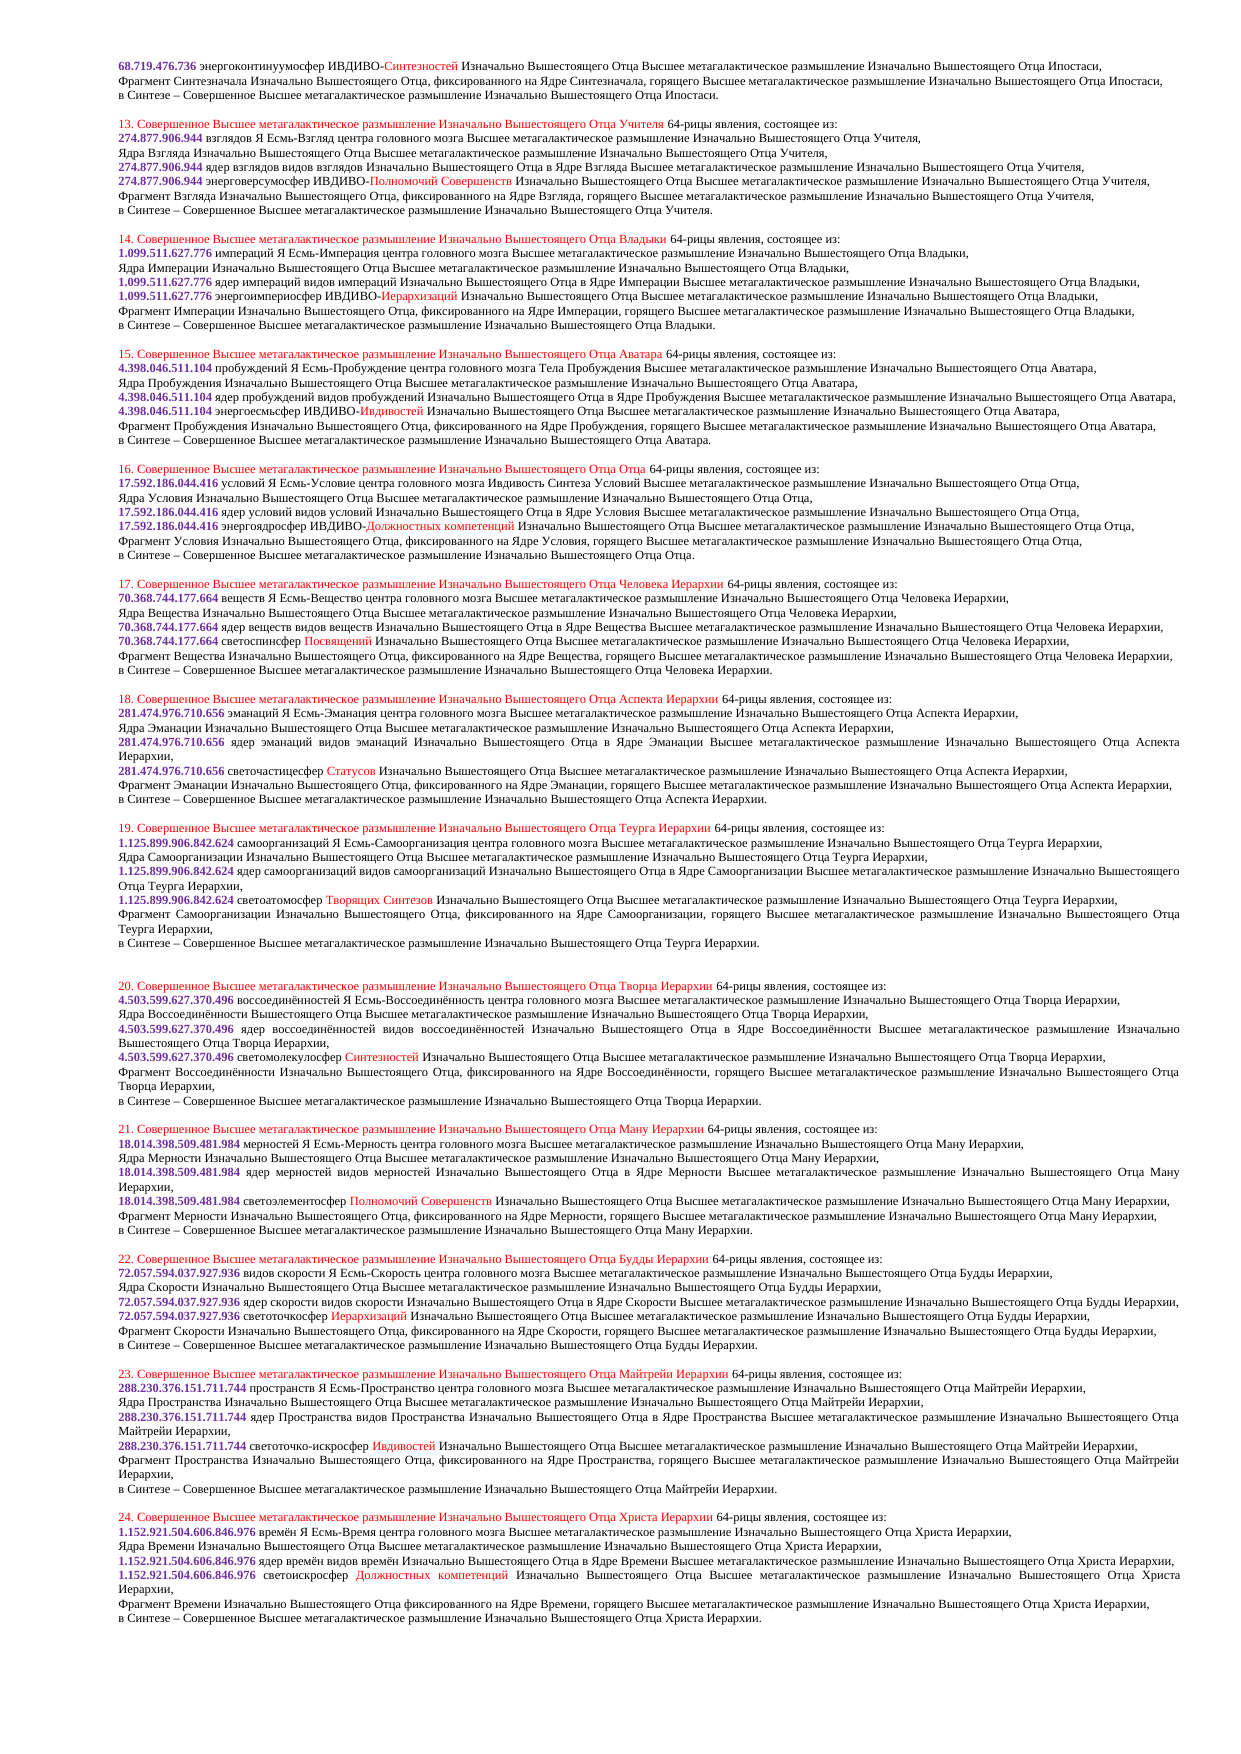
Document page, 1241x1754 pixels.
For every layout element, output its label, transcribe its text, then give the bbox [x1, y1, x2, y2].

text в Синтезе – Совершенное Высшее метагалактическое размышление Изначально Вышестоящего Отца Аватара. [118, 433, 1181, 447]
text 15. Совершенное Высшее метагалактическое размышление Изначально Вышестоящего Отца Аватара 64-рицы явления, состоящее из: [118, 347, 1181, 361]
text в Синтезе – Совершенное Высшее метагалактическое размышление Изначально Вышестоящего Отца Майтрейи Иерархии. [118, 1481, 1181, 1496]
text Фрагмент Мерности Изначально Вышестоящего Отца, фиксированного на Ядре Мерности, горящего Высшее метагалактическое размышление Изначально Вышестоящего Отца Ману Иерархии, [118, 1208, 1181, 1223]
text Ядра Взгляда Изначально Вышестоящего Отца Высшее метагалактическое размышление Изначально Вышестоящего Отца Учителя, [118, 145, 1181, 160]
text 22. Совершенное Высшее метагалактическое размышление Изначально Вышестоящего Отца Будды Иерархии 64-рицы явления, состоящее из: [118, 1251, 1181, 1266]
text Ядра Воссоединённости Вышестоящего Отца Высшее метагалактическое размышление Изначально Вышестоящего Отца Творца Иерархии, [118, 1007, 1181, 1021]
text 21. Совершенное Высшее метагалактическое размышление Изначально Вышестоящего Отца Ману Иерархии 64-рицы явления, состоящее из: [118, 1122, 1181, 1136]
text 281.474.976.710.656 светочастицесфер Статусов Изначально Вышестоящего Отца Высшее метагалактическое размышление Изначально Вышестоящего Отца Аспекта Иерархии, [118, 763, 1181, 778]
text 274.877.906.944 энерговерсумосфер ИВДИВО-Полномочий Совершенств Изначально Вышестоящего Отца Высшее метагалактическое размышление Изначально Вышестоящего Отца Учителя, [118, 174, 1181, 188]
text 1.152.921.504.606.846.976 ядер времён видов времён Изначально Вышестоящего Отца в Ядре Времени Высшее метагалактическое размышление Изначально Вышестоящего Отца Христа Иерархии, [118, 1553, 1181, 1568]
text 1.125.899.906.842.624 самоорганизаций Я Есмь-Самоорганизация центра головного мозга Высшее метагалактическое размышление Изначально Вышестоящего Отца Теурга Иерархии, [118, 835, 1181, 850]
text 18.014.398.509.481.984 мерностей Я Есмь-Мерность центра головного мозга Высшее метагалактическое размышление Изначально Вышестоящего Отца Ману Иерархии, [118, 1136, 1181, 1151]
text Ядра Пространства Изначально Вышестоящего Отца Высшее метагалактическое размышление Изначально Вышестоящего Отца Майтрейи Иерархии, [118, 1395, 1181, 1409]
text Фрагмент Пространства Изначально Вышестоящего Отца, фиксированного на Ядре Пространства, горящего Высшее метагалактическое размышление Изначально Вышестоящего Отца Майтрейи Иерархии, [118, 1453, 1181, 1481]
text 17.592.186.044.416 ядер условий видов условий Изначально Вышестоящего Отца в Ядре Условия Высшее метагалактическое размышление Изначально Вышестоящего Отца Отца, [118, 505, 1181, 519]
text в Синтезе – Совершенное Высшее метагалактическое размышление Изначально Вышестоящего Отца Теурга Иерархии. [118, 936, 1181, 950]
text Фрагмент Взгляда Изначально Вышестоящего Отца, фиксированного на Ядре Взгляда, горящего Высшее метагалактическое размышление Изначально Вышестоящего Отца Учителя, [118, 188, 1181, 203]
text Ядра Эманации Изначально Вышестоящего Отца Высшее метагалактическое размышление Изначально Вышестоящего Отца Аспекта Иерархии, [118, 720, 1181, 735]
text 23. Совершенное Высшее метагалактическое размышление Изначально Вышестоящего Отца Майтрейи Иерархии 64-рицы явления, состоящее из: [118, 1366, 1181, 1381]
text Фрагмент Эманации Изначально Вышестоящего Отца, фиксированного на Ядре Эманации, горящего Высшее метагалактическое размышление Изначально Вышестоящего Отца Аспекта Иерархии, [118, 778, 1181, 792]
text 72.057.594.037.927.936 ядер скорости видов скорости Изначально Вышестоящего Отца в Ядре Скорости Высшее метагалактическое размышление Изначально Вышестоящего Отца Будды Иерархии, [118, 1294, 1181, 1309]
text 68.719.476.736 энергоконтинуумосфер ИВДИВО-Синтезностей Изначально Вышестоящего Отца Высшее метагалактическое размышление Изначально Вышестоящего Отца Ипостаси, [118, 59, 1181, 73]
text в Синтезе – Совершенное Высшее метагалактическое размышление Изначально Вышестоящего Отца Учителя. [118, 203, 1181, 217]
text 14. Совершенное Высшее метагалактическое размышление Изначально Вышестоящего Отца Владыки 64-рицы явления, состоящее из: [118, 232, 1181, 246]
text 18.014.398.509.481.984 светоэлементосфер Полномочий Совершенств Изначально Вышестоящего Отца Высшее метагалактическое размышление Изначально Вышестоящего Отца Ману Иерархии, [118, 1194, 1181, 1208]
text Фрагмент Скорости Изначально Вышестоящего Отца, фиксированного на Ядре Скорости, горящего Высшее метагалактическое размышление Изначально Вышестоящего Отца Будды Иерархии, [118, 1323, 1181, 1338]
text 4.503.599.627.370.496 воссоединённостей Я Есмь-Воссоединённость центра головного мозга Высшее метагалактическое размышление Изначально Вышестоящего Отца Творца Иерархии, [118, 993, 1181, 1007]
text 19. Совершенное Высшее метагалактическое размышление Изначально Вышестоящего Отца Теурга Иерархии 64-рицы явления, состоящее из: [118, 821, 1181, 835]
text 1.152.921.504.606.846.976 светоискросфер Должностных компетенций Изначально Вышестоящего Отца Высшее метагалактическое размышление Изначально Вышестоящего Отца Христа Иерархии, [118, 1568, 1181, 1596]
text 288.230.376.151.711.744 ядер Пространства видов Пространства Изначально Вышестоящего Отца в Ядре Пространства Высшее метагалактическое размышление Изначально Вышестоящего Отца Майтрейи Иерархии, [118, 1409, 1181, 1438]
text 16. Совершенное Высшее метагалактическое размышление Изначально Вышестоящего Отца Отца 64-рицы явления, состоящее из: [118, 462, 1181, 476]
text 1.099.511.627.776 импераций Я Есмь-Имперация центра головного мозга Высшее метагалактическое размышление Изначально Вышестоящего Отца Владыки, [118, 246, 1181, 260]
text в Синтезе – Совершенное Высшее метагалактическое размышление Изначально Вышестоящего Отца Творца Иерархии. [118, 1093, 1181, 1108]
text 4.398.046.511.104 пробуждений Я Есмь-Пробуждение центра головного мозга Тела Пробуждения Высшее метагалактическое размышление Изначально Вышестоящего Отца Аватара, [118, 361, 1181, 375]
text 72.057.594.037.927.936 видов скорости Я Есмь-Скорость центра головного мозга Высшее метагалактическое размышление Изначально Вышестоящего Отца Будды Иерархии, [118, 1266, 1181, 1280]
text Фрагмент Условия Изначально Вышестоящего Отца, фиксированного на Ядре Условия, горящего Высшее метагалактическое размышление Изначально Вышестоящего Отца Отца, [118, 533, 1181, 548]
text в Синтезе – Совершенное Высшее метагалактическое размышление Изначально Вышестоящего Отца Ману Иерархии. [118, 1223, 1181, 1237]
text 281.474.976.710.656 эманаций Я Есмь-Эманация центра головного мозга Высшее метагалактическое размышление Изначально Вышестоящего Отца Аспекта Иерархии, [118, 706, 1181, 720]
text 274.877.906.944 взглядов Я Есмь-Взгляд центра головного мозга Высшее метагалактическое размышление Изначально Вышестоящего Отца Учителя, [118, 131, 1181, 145]
text Ядра Пробуждения Изначально Вышестоящего Отца Высшее метагалактическое размышление Изначально Вышестоящего Отца Аватара, [118, 375, 1181, 390]
text 1.125.899.906.842.624 ядер самоорганизаций видов самоорганизаций Изначально Вышестоящего Отца в Ядре Самоорганизации Высшее метагалактическое размышление Изначально Вышестоящего Отца Теурга Иерархии, [118, 864, 1181, 893]
text 17.592.186.044.416 условий Я Есмь-Условие центра головного мозга Ивдивость Синтеза Условий Высшее метагалактическое размышление Изначально Вышестоящего Отца Отца, [118, 476, 1181, 490]
text Фрагмент Времени Изначально Вышестоящего Отца фиксированного на Ядре Времени, горящего Высшее метагалактическое размышление Изначально Вышестоящего Отца Христа Иерархии, [118, 1596, 1181, 1611]
text 72.057.594.037.927.936 светоточкосфер Иерархизаций Изначально Вышестоящего Отца Высшее метагалактическое размышление Изначально Вышестоящего Отца Будды Иерархии, [118, 1309, 1181, 1323]
text Фрагмент Вещества Изначально Вышестоящего Отца, фиксированного на Ядре Вещества, горящего Высшее метагалактическое размышление Изначально Вышестоящего Отца Человека Иерархии, [118, 648, 1181, 663]
text 1.099.511.627.776 ядер импераций видов импераций Изначально Вышестоящего Отца в Ядре Имперации Высшее метагалактическое размышление Изначально Вышестоящего Отца Владыки, [118, 275, 1181, 289]
text Ядра Условия Изначально Вышестоящего Отца Высшее метагалактическое размышление Изначально Вышестоящего Отца Отца, [118, 490, 1181, 505]
text 1.152.921.504.606.846.976 времён Я Есмь-Время центра головного мозга Высшее метагалактическое размышление Изначально Вышестоящего Отца Христа Иерархии, [118, 1524, 1181, 1539]
text Фрагмент Самоорганизации Изначально Вышестоящего Отца, фиксированного на Ядре Самоорганизации, горящего Высшее метагалактическое размышление Изначально Вышестоящего Отца Теурга Иерархии, [118, 907, 1181, 936]
text Ядра Имперации Изначально Вышестоящего Отца Высшее метагалактическое размышление Изначально Вышестоящего Отца Владыки, [118, 260, 1181, 275]
text в Синтезе – Совершенное Высшее метагалактическое размышление Изначально Вышестоящего Отца Отца. [118, 548, 1181, 562]
text Ядра Самоорганизации Изначально Вышестоящего Отца Высшее метагалактическое размышление Изначально Вышестоящего Отца Теурга Иерархии, [118, 850, 1181, 864]
text 20. Совершенное Высшее метагалактическое размышление Изначально Вышестоящего Отца Творца Иерархии 64-рицы явления, состоящее из: [118, 978, 1181, 993]
text 281.474.976.710.656 ядер эманаций видов эманаций Изначально Вышестоящего Отца в Ядре Эманации Высшее метагалактическое размышление Изначально Вышестоящего Отца Аспекта Иерархии, [118, 735, 1181, 763]
text 4.398.046.511.104 ядер пробуждений видов пробуждений Изначально Вышестоящего Отца в Ядре Пробуждения Высшее метагалактическое размышление Изначально Вышестоящего Отца Аватара, [118, 390, 1181, 404]
text 13. Совершенное Высшее метагалактическое размышление Изначально Вышестоящего Отца Учителя 64-рицы явления, состоящее из: [118, 117, 1181, 131]
text 17.592.186.044.416 энергоядросфер ИВДИВО-Должностных компетенций Изначально Вышестоящего Отца Высшее метагалактическое размышление Изначально Вышестоящего Отца Отца, [118, 519, 1181, 533]
text 70.368.744.177.664 ядер веществ видов веществ Изначально Вышестоящего Отца в Ядре Вещества Высшее метагалактическое размышление Изначально Вышестоящего Отца Человека Иерархии, [118, 620, 1181, 634]
text 288.230.376.151.711.744 светоточко-искросфер Ивдивостей Изначально Вышестоящего Отца Высшее метагалактическое размышление Изначально Вышестоящего Отца Майтрейи Иерархии, [118, 1438, 1181, 1453]
text Ядра Времени Изначально Вышестоящего Отца Высшее метагалактическое размышление Изначально Вышестоящего Отца Христа Иерархии, [118, 1539, 1181, 1553]
text в Синтезе – Совершенное Высшее метагалактическое размышление Изначально Вышестоящего Отца Ипостаси. [118, 88, 1181, 102]
text 4.503.599.627.370.496 ядер воссоединённостей видов воссоединённостей Изначально Вышестоящего Отца в Ядре Воссоединённости Высшее метагалактическое размышление Изначально Вышестоящего Отца Творца Иерархии, [118, 1021, 1181, 1050]
text 4.398.046.511.104 энергоесмьсфер ИВДИВО-Ивдивостей Изначально Вышестоящего Отца Высшее метагалактическое размышление Изначально Вышестоящего Отца Аватара, [118, 404, 1181, 418]
text Фрагмент Имперации Изначально Вышестоящего Отца, фиксированного на Ядре Имперации, горящего Высшее метагалактическое размышление Изначально Вышестоящего Отца Владыки, [118, 303, 1181, 318]
text 17. Совершенное Высшее метагалактическое размышление Изначально Вышестоящего Отца Человека Иерархии 64-рицы явления, состоящее из: [118, 577, 1181, 591]
text 18. Совершенное Высшее метагалактическое размышление Изначально Вышестоящего Отца Аспекта Иерархии 64-рицы явления, состоящее из: [118, 692, 1181, 706]
text 1.099.511.627.776 энергоимпериосфер ИВДИВО-Иерархизаций Изначально Вышестоящего Отца Высшее метагалактическое размышление Изначально Вышестоящего Отца Владыки, [118, 289, 1181, 303]
text 70.368.744.177.664 веществ Я Есмь-Вещество центра головного мозга Высшее метагалактическое размышление Изначально Вышестоящего Отца Человека Иерархии, [118, 591, 1181, 605]
text 288.230.376.151.711.744 пространств Я Есмь-Пространство центра головного мозга Высшее метагалактическое размышление Изначально Вышестоящего Отца Майтрейи Иерархии, [118, 1381, 1181, 1395]
text Фрагмент Воссоединённости Изначально Вышестоящего Отца, фиксированного на Ядре Воссоединённости, горящего Высшее метагалактическое размышление Изначально Вышестоящего Отца Творца Иерархии, [118, 1064, 1181, 1093]
text в Синтезе – Совершенное Высшее метагалактическое размышление Изначально Вышестоящего Отца Человека Иерархии. [118, 663, 1181, 677]
text 1.125.899.906.842.624 светоатомосфер Творящих Синтезов Изначально Вышестоящего Отца Высшее метагалактическое размышление Изначально Вышестоящего Отца Теурга Иерархии, [118, 893, 1181, 907]
text Фрагмент Синтезначала Изначально Вышестоящего Отца, фиксированного на Ядре Синтезначала, горящего Высшее метагалактическое размышление Изначально Вышестоящего Отца Ипостаси, [118, 73, 1181, 88]
text Ядра Скорости Изначально Вышестоящего Отца Высшее метагалактическое размышление Изначально Вышестоящего Отца Будды Иерархии, [118, 1280, 1181, 1294]
text 4.503.599.627.370.496 светомолекулосфер Синтезностей Изначально Вышестоящего Отца Высшее метагалактическое размышление Изначально Вышестоящего Отца Творца Иерархии, [118, 1050, 1181, 1064]
text в Синтезе – Совершенное Высшее метагалактическое размышление Изначально Вышестоящего Отца Владыки. [118, 318, 1181, 332]
text 18.014.398.509.481.984 ядер мерностей видов мерностей Изначально Вышестоящего Отца в Ядре Мерности Высшее метагалактическое размышление Изначально Вышестоящего Отца Ману Иерархии, [118, 1165, 1181, 1194]
text 70.368.744.177.664 светоспинсфер Посвящений Изначально Вышестоящего Отца Высшее метагалактическое размышление Изначально Вышестоящего Отца Человека Иерархии, [118, 634, 1181, 648]
text в Синтезе – Совершенное Высшее метагалактическое размышление Изначально Вышестоящего Отца Аспекта Иерархии. [118, 792, 1181, 807]
text в Синтезе – Совершенное Высшее метагалактическое размышление Изначально Вышестоящего Отца Будды Иерархии. [118, 1338, 1181, 1352]
text 24. Совершенное Высшее метагалактическое размышление Изначально Вышестоящего Отца Христа Иерархии 64-рицы явления, состоящее из: [118, 1510, 1181, 1524]
text 274.877.906.944 ядер взглядов видов взглядов Изначально Вышестоящего Отца в Ядре Взгляда Высшее метагалактическое размышление Изначально Вышестоящего Отца Учителя, [118, 160, 1181, 174]
text Ядра Мерности Изначально Вышестоящего Отца Высшее метагалактическое размышление Изначально Вышестоящего Отца Ману Иерархии, [118, 1151, 1181, 1165]
text Ядра Вещества Изначально Вышестоящего Отца Высшее метагалактическое размышление Изначально Вышестоящего Отца Человека Иерархии, [118, 605, 1181, 620]
text Фрагмент Пробуждения Изначально Вышестоящего Отца, фиксированного на Ядре Пробуждения, горящего Высшее метагалактическое размышление Изначально Вышестоящего Отца Аватара, [118, 418, 1181, 433]
text в Синтезе – Совершенное Высшее метагалактическое размышление Изначально Вышестоящего Отца Христа Иерархии. [118, 1611, 1181, 1625]
